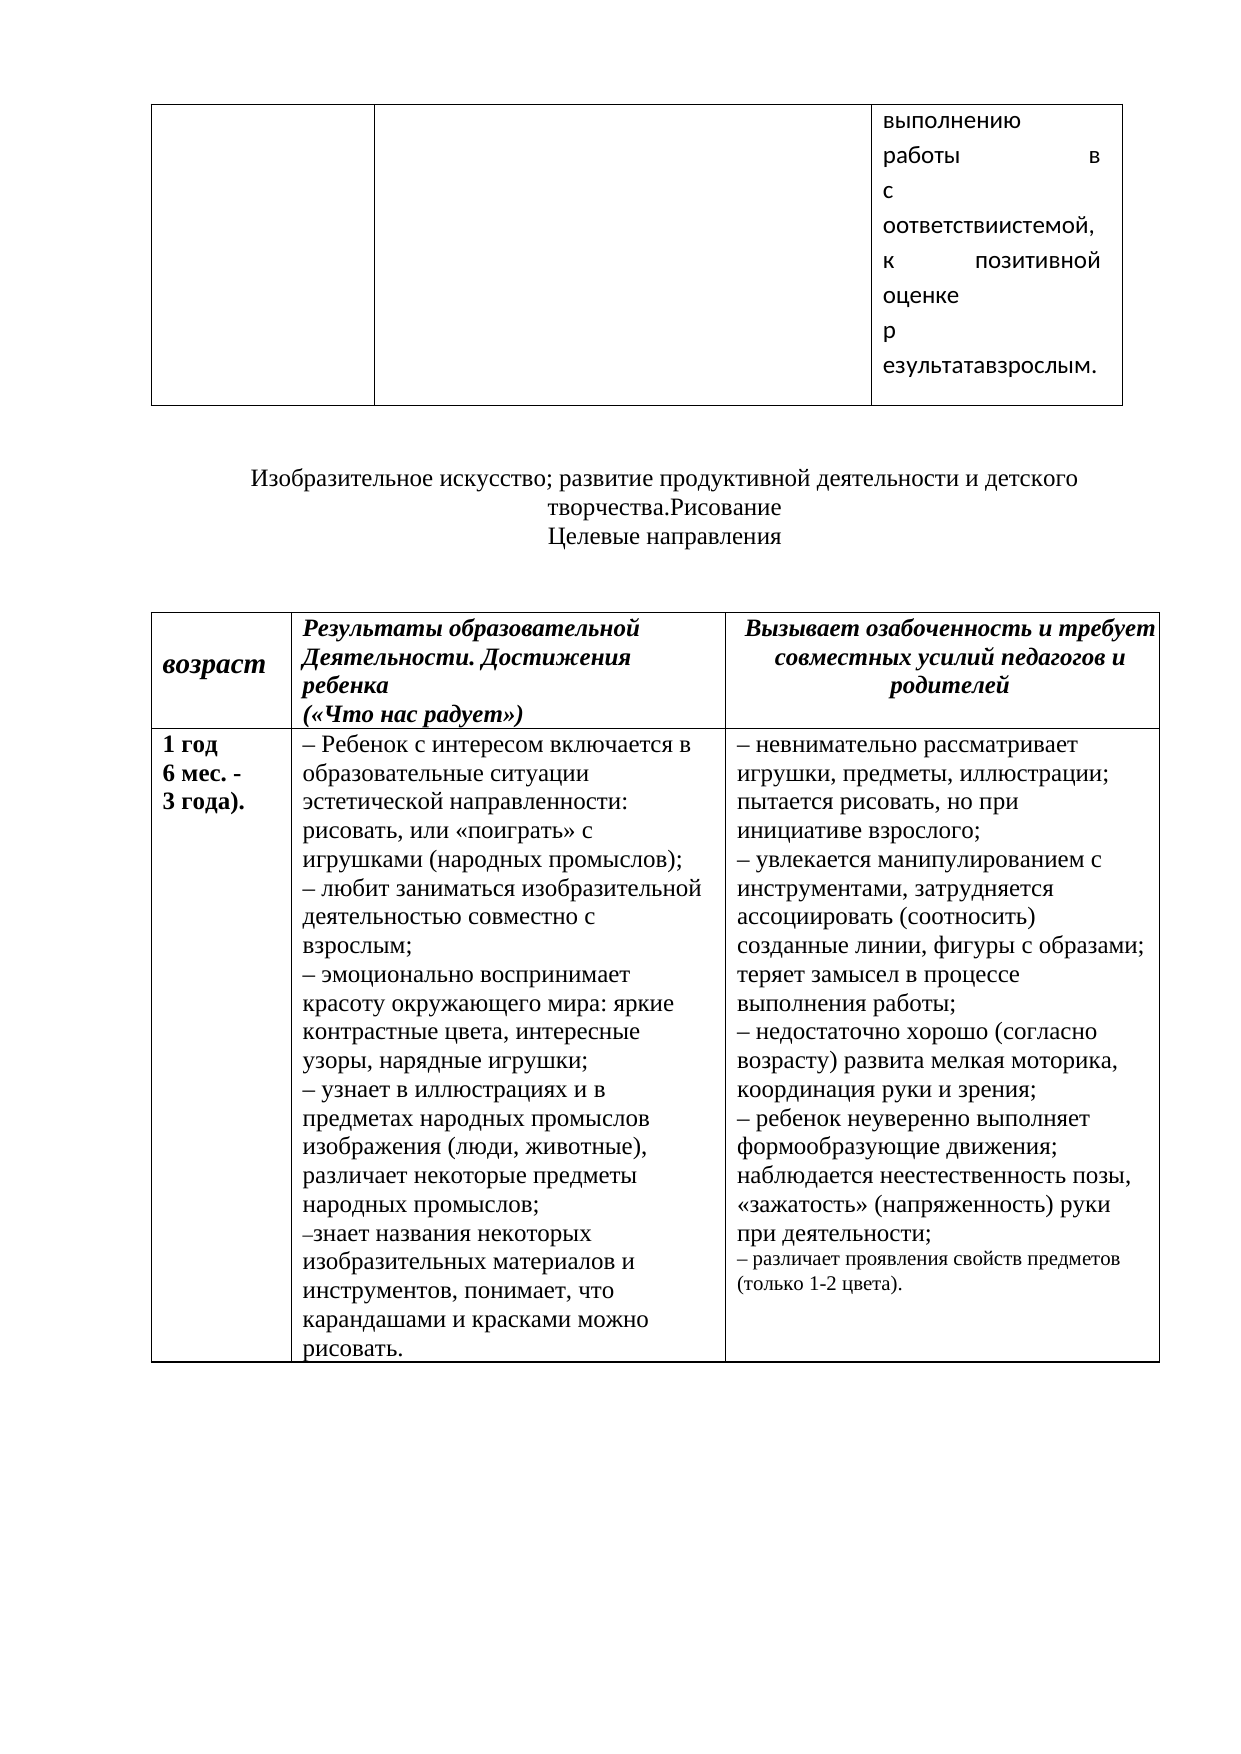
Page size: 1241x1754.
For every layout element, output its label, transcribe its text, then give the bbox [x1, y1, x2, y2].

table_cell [152, 105, 374, 405]
table_cell ‒ невнимательно рассматривает игрушки, предметы, иллюстрации; пытается рисовать, но при инициативе взрослого; ‒ увлекается манипулированием с инструментами, затрудняется ассоциировать (соотносить) созданные линии, фигуры с образами; теряет замысел в процессе выполнения работы; ‒ недостаточно хорошо (согласно возрасту) развита мелкая моторика, координация руки и зрения; ‒ ребенок неуверенно выполняет формообразующие движения; наблюдается неестественность позы, «зажатость» (напряженность) руки при деятельности; ‒ различает проявления свойств предметов (только 1-2 цвета). [726, 729, 1159, 1361]
table_cell ‒ Ребенок с интересом включается в образовательные ситуации эстетической направленности: рисовать, или «поиграть» с игрушками (народных промыслов); ‒ любит заниматься изобразительной деятельностью совместно с взрослым; ‒ эмоционально воспринимает красоту окружающего мира: яркие контрастные цвета, интересные узоры, нарядные игрушки; ‒ узнает в иллюстрациях и в предметах народных промыслов изображения (люди, животные), различает некоторые предметы народных промыслов; ‒знает названия некоторых изобразительных материалов и инструментов, понимает, что карандашами и красками можно рисовать. [292, 729, 725, 1361]
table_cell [872, 105, 1122, 405]
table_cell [375, 105, 871, 405]
text Целевые направления [162, 521, 1166, 549]
table_cell 1 год 6 мес. - 3 года). [152, 729, 291, 1361]
table_header Вызывает озабоченность и требует совместных усилий педагогов и родителей [726, 613, 1159, 728]
table_header возраст [152, 613, 291, 728]
text Изобразительное искусство; развитие продуктивной деятельности и детского творчества.Рисование [162, 463, 1166, 521]
table_header Результаты образовательной Деятельности. Достижения ребенка («Что нас радует») [292, 613, 725, 728]
